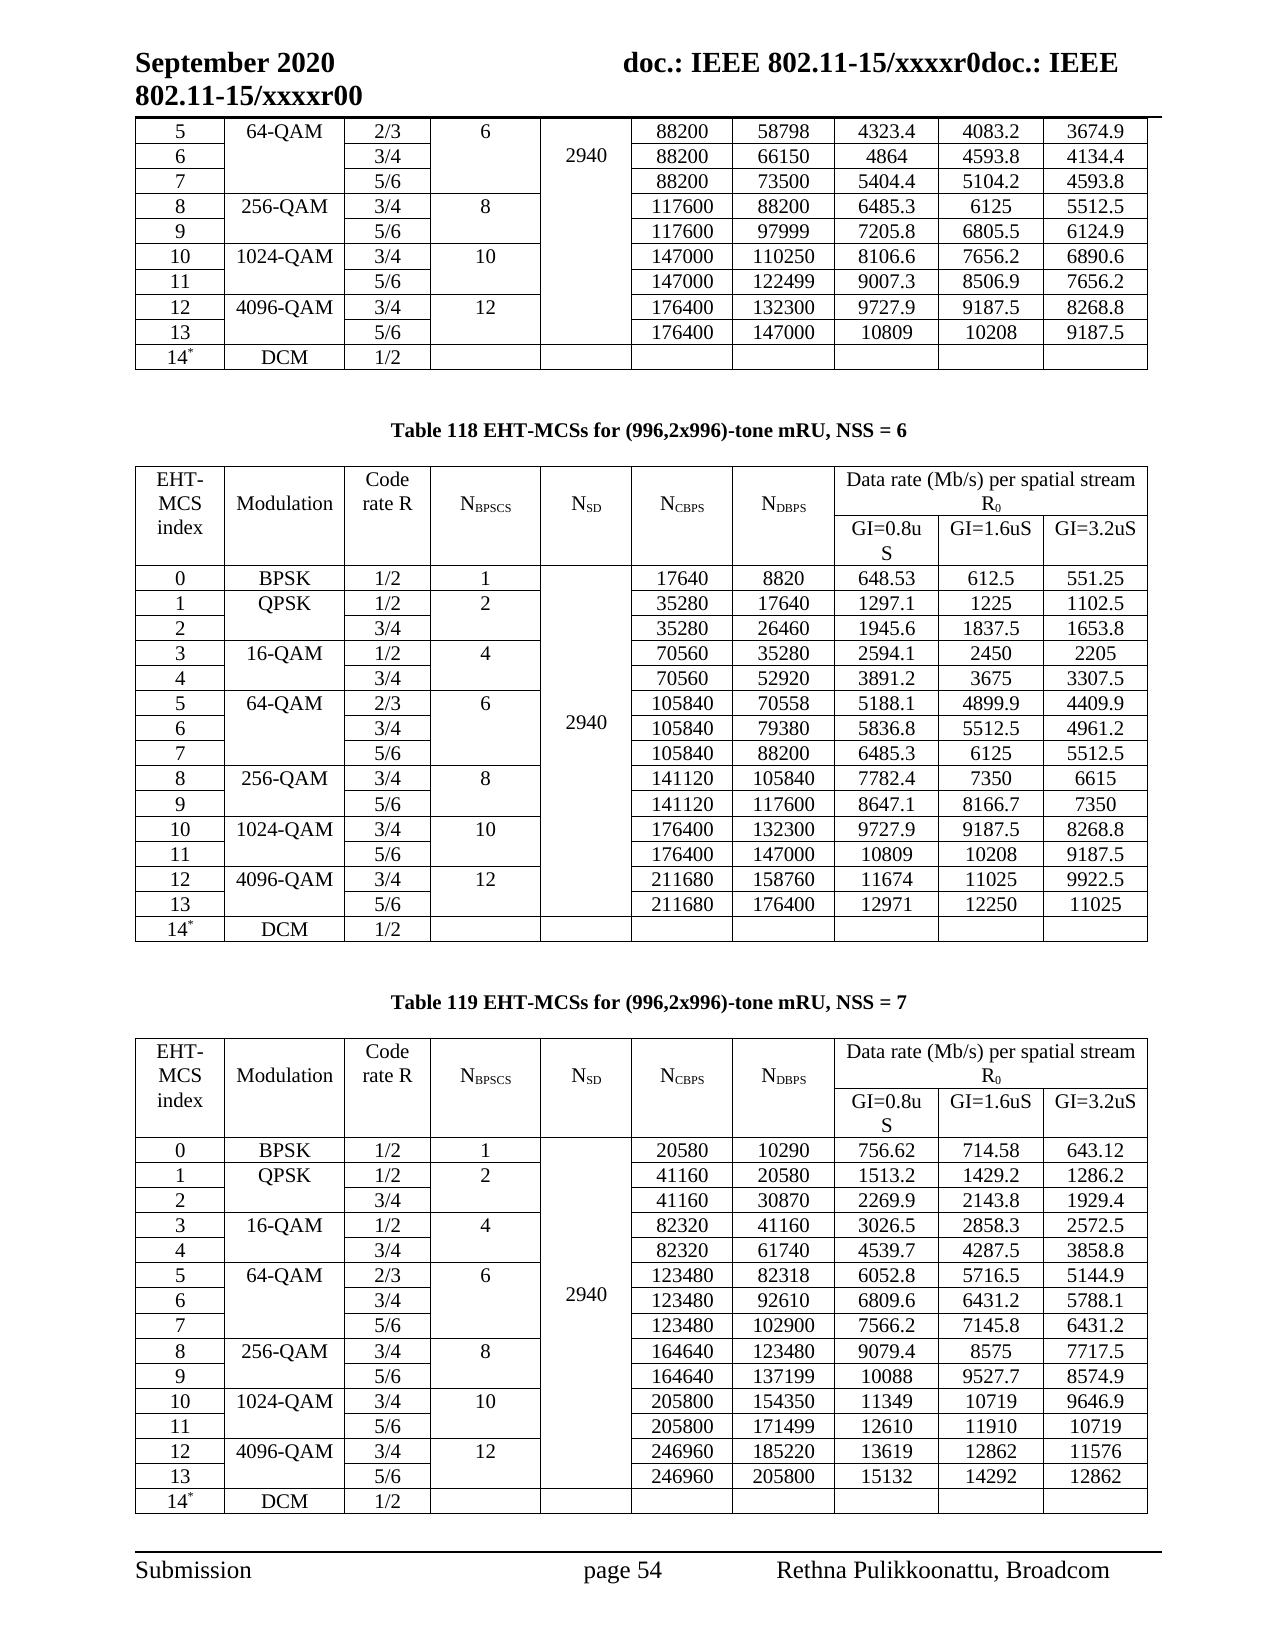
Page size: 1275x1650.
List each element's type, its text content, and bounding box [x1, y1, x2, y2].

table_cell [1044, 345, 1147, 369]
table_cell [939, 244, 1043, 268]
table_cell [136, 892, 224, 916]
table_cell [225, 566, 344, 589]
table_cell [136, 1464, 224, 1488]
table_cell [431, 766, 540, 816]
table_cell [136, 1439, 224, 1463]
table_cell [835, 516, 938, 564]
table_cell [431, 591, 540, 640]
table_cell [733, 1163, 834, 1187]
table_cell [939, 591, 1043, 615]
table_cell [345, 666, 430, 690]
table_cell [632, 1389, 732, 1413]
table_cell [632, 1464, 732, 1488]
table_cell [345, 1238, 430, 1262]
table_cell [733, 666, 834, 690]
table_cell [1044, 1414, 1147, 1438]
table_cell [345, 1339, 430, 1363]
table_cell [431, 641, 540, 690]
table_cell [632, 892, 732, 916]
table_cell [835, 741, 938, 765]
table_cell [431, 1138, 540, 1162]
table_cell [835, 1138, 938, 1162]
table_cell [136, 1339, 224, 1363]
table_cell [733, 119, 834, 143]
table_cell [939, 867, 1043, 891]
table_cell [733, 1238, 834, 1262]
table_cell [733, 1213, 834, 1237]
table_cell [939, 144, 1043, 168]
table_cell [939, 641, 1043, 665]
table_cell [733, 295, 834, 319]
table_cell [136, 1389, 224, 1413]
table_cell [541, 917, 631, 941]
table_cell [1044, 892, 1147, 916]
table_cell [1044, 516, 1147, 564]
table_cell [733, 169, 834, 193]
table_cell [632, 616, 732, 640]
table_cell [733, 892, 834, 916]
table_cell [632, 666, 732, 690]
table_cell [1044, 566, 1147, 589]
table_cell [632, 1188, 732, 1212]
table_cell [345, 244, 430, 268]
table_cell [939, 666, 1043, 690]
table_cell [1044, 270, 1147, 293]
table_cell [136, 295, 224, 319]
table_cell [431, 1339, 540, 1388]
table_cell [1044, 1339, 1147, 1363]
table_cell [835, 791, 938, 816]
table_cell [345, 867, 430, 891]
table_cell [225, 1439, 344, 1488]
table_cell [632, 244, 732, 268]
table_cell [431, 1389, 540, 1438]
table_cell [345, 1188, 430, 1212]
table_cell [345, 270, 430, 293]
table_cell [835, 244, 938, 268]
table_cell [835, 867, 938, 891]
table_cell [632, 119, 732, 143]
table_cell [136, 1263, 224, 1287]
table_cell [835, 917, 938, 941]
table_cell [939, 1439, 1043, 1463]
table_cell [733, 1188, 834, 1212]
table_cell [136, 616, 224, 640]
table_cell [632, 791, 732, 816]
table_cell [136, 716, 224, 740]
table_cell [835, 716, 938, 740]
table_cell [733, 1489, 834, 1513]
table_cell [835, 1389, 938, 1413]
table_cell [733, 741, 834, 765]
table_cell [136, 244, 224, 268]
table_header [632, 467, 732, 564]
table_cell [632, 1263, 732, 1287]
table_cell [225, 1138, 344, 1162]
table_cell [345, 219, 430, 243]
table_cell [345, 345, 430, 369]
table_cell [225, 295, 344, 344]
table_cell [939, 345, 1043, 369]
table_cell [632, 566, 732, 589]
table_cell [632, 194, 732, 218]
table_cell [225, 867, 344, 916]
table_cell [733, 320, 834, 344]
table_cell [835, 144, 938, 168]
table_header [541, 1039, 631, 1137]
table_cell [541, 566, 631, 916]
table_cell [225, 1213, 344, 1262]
text Table 118 EHT-MCSs for (996,2x996)-tone mRU, NSS = 6 [135, 418, 1162, 442]
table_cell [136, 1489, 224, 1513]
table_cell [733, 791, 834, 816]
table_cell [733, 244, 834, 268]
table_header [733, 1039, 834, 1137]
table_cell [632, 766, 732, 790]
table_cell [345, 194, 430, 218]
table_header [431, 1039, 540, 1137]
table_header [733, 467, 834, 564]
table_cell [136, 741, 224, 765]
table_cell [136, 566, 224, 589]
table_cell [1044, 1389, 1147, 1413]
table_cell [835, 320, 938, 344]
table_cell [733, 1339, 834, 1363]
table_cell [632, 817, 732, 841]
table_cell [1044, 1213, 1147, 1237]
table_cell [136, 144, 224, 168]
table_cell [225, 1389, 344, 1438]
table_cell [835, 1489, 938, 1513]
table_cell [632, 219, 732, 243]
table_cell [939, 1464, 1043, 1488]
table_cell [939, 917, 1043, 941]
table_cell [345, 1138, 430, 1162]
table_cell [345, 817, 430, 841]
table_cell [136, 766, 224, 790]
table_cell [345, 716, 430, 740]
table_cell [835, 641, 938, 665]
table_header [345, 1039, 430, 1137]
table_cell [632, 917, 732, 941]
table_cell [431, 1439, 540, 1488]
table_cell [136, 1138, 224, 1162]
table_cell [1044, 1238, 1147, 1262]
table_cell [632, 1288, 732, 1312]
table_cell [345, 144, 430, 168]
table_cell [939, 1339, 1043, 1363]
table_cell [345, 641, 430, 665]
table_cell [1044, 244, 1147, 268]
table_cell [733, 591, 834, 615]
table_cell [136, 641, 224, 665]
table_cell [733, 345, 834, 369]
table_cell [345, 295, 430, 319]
text Table 119 EHT-MCSs for (996,2x996)-tone mRU, NSS = 7 [135, 990, 1162, 1014]
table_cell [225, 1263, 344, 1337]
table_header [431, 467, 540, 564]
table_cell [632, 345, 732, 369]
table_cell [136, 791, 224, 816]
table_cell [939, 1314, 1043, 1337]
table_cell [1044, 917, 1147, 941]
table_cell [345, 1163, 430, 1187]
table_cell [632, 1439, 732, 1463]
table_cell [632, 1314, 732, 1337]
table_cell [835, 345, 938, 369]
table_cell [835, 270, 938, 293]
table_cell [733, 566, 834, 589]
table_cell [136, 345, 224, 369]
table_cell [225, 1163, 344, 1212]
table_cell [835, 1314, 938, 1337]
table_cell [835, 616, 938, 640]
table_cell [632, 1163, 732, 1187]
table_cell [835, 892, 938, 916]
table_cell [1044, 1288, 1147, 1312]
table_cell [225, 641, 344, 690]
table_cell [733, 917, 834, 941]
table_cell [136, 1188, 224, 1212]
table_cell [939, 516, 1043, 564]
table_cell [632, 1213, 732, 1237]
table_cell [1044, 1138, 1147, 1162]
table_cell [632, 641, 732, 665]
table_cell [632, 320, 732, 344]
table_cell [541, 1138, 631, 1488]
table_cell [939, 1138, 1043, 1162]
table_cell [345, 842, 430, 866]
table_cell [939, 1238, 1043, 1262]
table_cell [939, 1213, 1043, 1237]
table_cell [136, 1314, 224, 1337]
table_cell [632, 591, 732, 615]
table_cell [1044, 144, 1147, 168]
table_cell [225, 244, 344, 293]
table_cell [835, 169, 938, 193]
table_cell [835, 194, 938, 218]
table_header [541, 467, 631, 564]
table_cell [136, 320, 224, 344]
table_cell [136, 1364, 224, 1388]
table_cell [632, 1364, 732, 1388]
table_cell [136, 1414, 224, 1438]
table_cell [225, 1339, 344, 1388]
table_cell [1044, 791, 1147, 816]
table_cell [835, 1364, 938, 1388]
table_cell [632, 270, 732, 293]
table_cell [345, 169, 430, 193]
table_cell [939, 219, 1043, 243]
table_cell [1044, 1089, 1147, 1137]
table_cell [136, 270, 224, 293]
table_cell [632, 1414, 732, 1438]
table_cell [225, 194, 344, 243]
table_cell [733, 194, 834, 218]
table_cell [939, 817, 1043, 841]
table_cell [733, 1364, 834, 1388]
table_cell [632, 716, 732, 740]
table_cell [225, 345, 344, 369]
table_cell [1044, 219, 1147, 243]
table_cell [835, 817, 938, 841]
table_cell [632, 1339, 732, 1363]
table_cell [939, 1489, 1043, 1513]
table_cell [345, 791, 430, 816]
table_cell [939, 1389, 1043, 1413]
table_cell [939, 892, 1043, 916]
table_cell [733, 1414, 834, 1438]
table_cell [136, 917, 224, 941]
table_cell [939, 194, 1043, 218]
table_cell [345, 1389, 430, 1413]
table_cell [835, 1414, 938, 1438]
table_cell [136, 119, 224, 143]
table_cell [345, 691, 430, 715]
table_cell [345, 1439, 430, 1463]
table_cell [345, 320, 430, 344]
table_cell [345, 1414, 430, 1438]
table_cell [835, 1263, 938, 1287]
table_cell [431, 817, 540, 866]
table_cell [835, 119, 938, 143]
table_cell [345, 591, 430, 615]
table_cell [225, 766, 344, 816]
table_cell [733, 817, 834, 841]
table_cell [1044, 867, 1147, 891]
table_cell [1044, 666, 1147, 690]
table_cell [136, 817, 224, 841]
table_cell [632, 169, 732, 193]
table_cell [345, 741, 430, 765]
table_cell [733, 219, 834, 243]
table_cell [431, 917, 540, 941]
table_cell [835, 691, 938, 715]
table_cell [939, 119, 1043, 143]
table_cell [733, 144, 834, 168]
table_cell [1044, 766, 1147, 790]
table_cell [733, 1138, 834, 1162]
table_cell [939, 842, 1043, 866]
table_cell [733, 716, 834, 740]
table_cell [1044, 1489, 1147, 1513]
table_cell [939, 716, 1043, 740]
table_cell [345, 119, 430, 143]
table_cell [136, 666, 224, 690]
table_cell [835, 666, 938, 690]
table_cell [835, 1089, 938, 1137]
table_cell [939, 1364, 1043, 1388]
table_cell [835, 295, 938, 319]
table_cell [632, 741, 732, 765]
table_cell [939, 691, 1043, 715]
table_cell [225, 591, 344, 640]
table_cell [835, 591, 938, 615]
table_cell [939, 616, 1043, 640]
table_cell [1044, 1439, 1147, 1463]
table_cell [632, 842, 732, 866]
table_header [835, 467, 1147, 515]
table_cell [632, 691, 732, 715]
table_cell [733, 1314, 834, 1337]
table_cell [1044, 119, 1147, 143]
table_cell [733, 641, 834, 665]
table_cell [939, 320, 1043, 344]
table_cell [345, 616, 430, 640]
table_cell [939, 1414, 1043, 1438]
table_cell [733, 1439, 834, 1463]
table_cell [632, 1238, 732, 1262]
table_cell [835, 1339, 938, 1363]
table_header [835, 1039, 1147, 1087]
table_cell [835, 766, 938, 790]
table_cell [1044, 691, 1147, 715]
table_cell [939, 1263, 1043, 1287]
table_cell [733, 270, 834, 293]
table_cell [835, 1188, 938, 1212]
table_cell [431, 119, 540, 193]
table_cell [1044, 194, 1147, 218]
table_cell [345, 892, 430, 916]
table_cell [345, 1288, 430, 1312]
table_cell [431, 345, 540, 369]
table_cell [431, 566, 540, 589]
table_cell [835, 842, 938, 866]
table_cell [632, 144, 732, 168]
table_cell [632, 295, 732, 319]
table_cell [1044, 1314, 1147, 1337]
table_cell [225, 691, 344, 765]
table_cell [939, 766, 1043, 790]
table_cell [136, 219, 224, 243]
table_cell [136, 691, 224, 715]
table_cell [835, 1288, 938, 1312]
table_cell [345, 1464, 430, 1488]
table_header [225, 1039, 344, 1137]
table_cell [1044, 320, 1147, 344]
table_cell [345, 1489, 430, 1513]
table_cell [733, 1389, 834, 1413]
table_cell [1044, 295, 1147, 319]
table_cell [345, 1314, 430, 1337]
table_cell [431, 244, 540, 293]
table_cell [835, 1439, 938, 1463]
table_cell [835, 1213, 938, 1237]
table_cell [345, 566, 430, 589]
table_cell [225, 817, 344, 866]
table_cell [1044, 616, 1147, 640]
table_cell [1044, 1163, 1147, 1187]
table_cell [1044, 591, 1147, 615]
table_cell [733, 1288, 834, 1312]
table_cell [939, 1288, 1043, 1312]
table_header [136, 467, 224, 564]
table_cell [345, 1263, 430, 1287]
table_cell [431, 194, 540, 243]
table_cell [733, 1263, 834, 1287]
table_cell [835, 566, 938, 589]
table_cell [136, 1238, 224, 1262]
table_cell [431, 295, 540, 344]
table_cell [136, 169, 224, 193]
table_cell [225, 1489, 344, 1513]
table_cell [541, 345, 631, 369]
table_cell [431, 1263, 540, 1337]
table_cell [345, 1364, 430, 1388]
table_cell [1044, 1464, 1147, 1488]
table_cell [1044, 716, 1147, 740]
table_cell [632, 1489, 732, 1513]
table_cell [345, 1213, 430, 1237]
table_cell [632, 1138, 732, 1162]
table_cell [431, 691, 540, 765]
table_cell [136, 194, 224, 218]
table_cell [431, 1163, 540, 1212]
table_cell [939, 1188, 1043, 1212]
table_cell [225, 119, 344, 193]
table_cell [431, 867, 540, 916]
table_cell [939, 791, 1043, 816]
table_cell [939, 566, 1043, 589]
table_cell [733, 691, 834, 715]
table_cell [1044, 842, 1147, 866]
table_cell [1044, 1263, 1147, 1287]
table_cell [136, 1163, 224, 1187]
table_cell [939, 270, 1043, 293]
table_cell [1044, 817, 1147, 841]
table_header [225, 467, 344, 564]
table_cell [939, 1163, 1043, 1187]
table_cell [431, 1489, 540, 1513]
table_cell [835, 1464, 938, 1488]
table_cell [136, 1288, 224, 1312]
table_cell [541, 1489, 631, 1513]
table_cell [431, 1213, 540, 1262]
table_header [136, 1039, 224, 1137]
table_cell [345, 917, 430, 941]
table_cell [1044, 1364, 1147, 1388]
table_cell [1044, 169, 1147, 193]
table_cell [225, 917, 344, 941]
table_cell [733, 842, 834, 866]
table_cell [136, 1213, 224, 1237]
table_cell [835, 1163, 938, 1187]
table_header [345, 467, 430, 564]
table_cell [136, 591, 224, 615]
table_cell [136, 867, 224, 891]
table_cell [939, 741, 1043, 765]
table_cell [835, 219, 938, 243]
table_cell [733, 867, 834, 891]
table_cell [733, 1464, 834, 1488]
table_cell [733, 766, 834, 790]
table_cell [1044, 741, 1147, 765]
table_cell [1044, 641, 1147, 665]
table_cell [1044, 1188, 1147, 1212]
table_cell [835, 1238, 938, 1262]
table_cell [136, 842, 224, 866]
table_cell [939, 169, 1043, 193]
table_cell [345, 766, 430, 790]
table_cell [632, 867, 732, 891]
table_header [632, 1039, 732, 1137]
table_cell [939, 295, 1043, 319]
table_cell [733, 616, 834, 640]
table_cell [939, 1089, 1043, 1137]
